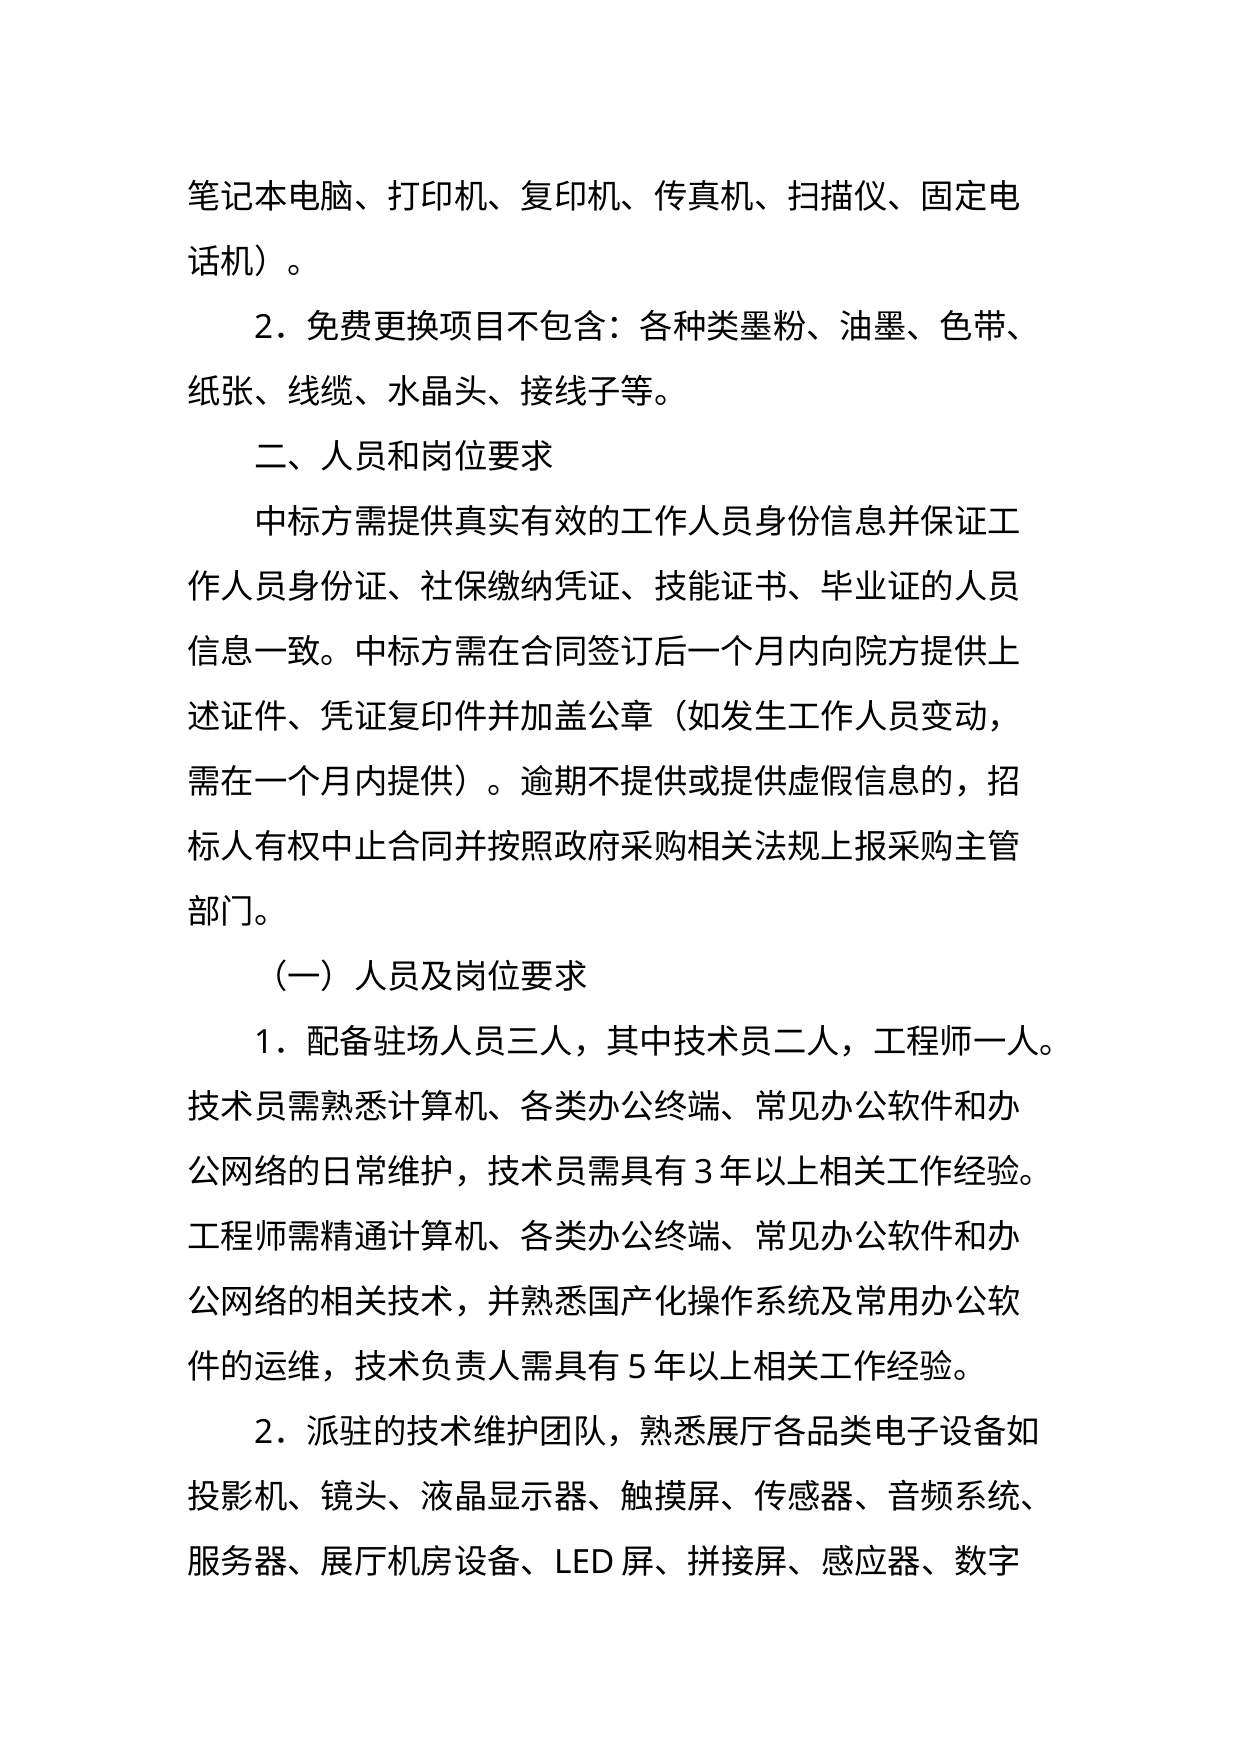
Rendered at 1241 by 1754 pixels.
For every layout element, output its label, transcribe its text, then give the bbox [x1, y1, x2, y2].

text 中标方需提供真实有效的工作人员身份信息并保证工作人员身份证、社保缴纳凭证、技能证书、毕业证的人员信息一致。中标方需在合同签订后一个月内向院方提供上述证件、凭证复印件并加盖公章（如发生工作人员变动，需在一个月内提供）。逾期不提供或提供虚假信息的，招标人有权中止合同并按照政府采购相关法规上报采购主管部门。 [187, 487, 1053, 942]
text 2．免费更换项目不包含：各种类墨粉、油墨、色带、纸张、线缆、水晶头、接线子等。 [187, 292, 1053, 422]
text 二、人员和岗位要求 [187, 422, 1053, 487]
text （一）人员及岗位要求 [187, 942, 1053, 1007]
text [187, 1397, 1053, 1592]
text 1．配备驻场人员三人，其中技术员二人，工程师一人。技术员需熟悉计算机、各类办公终端、常见办公软件和办公网络的日常维护，技术员需具有3年以上相关工作经验。工程师需精通计算机、各类办公终端、常见办公软件和办公网络的相关技术，并熟悉国产化操作系统及常用办公软件的运维，技术负责人需具有5年以上相关工作经验。 [187, 1007, 1053, 1397]
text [187, 162, 1053, 292]
